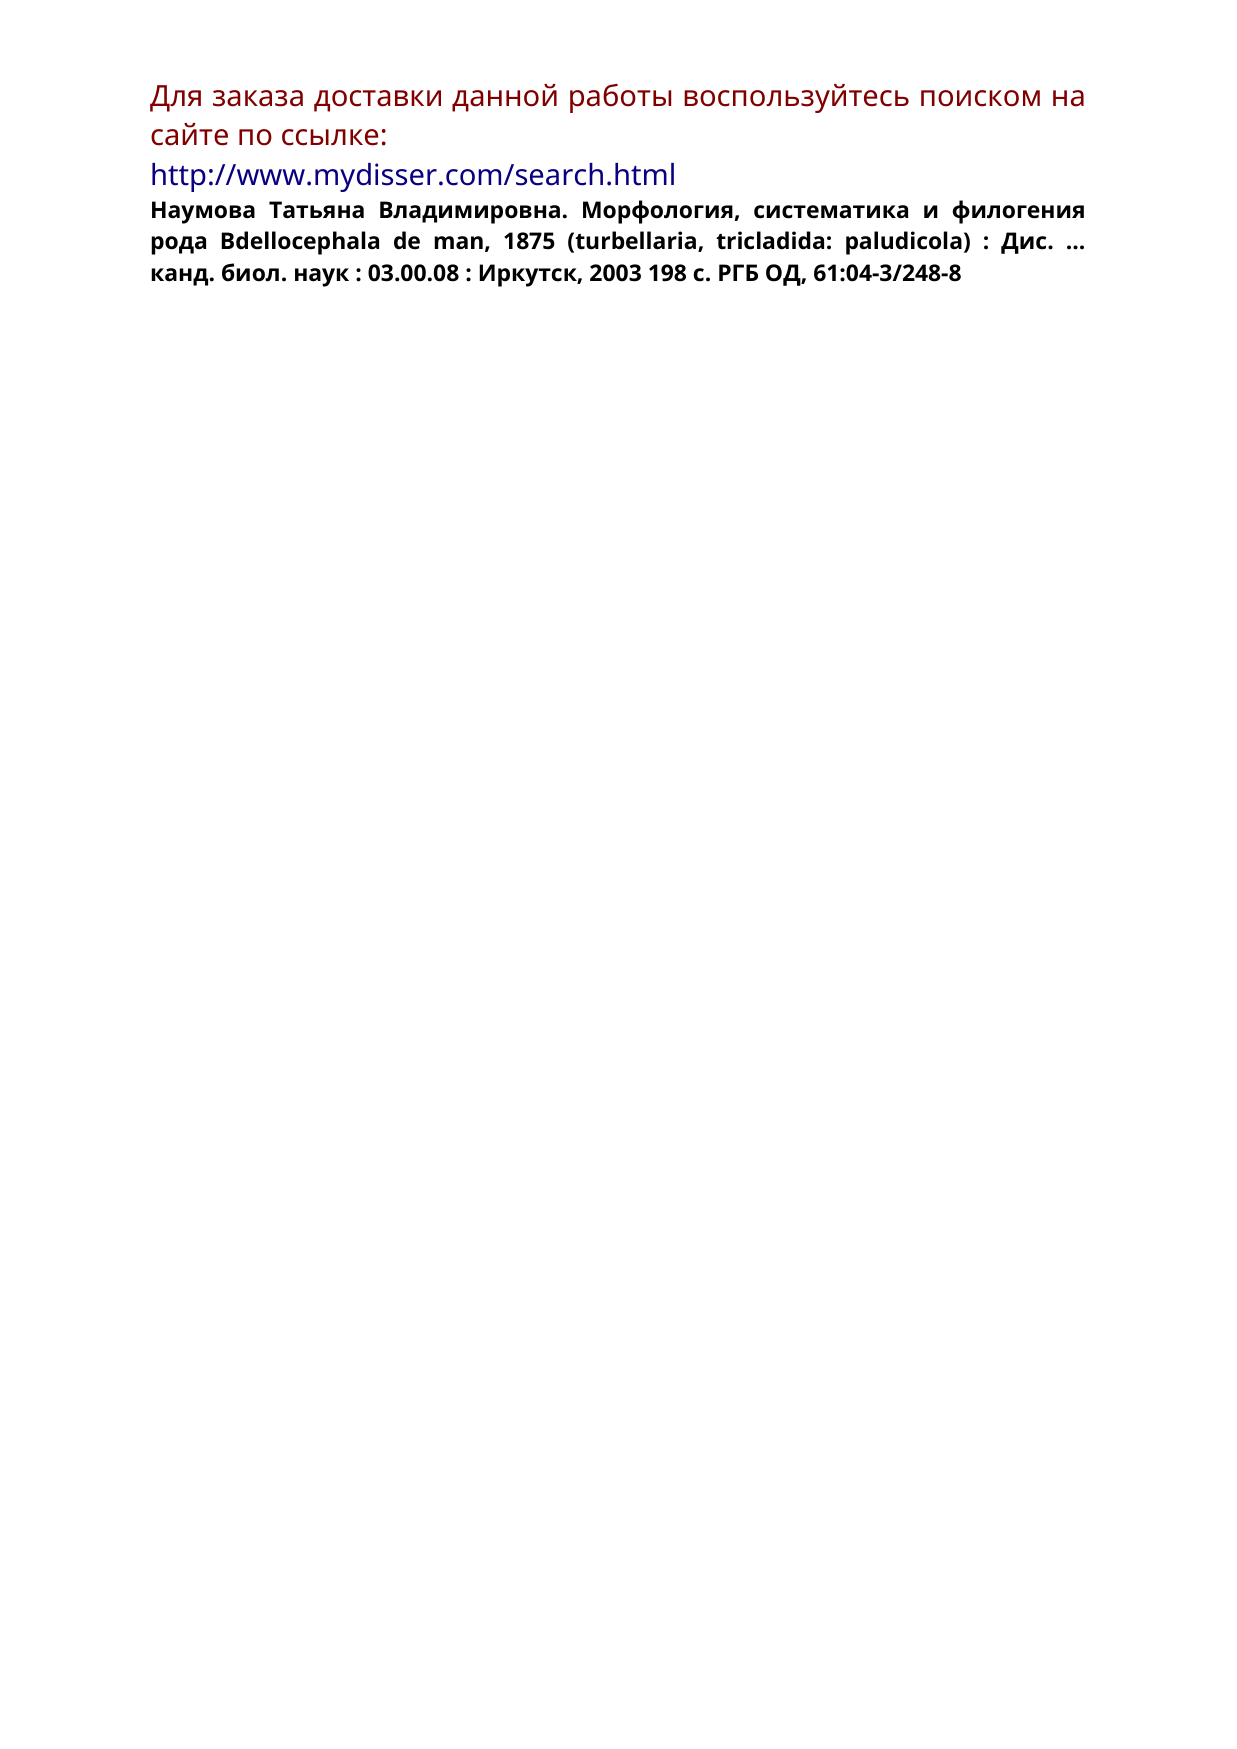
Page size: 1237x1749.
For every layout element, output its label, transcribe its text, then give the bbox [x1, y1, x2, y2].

text Наумова Татьяна Владимировна. Морфология, систематика и филогения рода Bdellocephala de man, 1875 (turbellaria, tricladida: paludicola) : Дис. ... канд. биол. наук : 03.00.08 : Иркутск, 2003 198 c. РГБ ОД, 61:04-3/248-8 [150, 194, 1086, 288]
